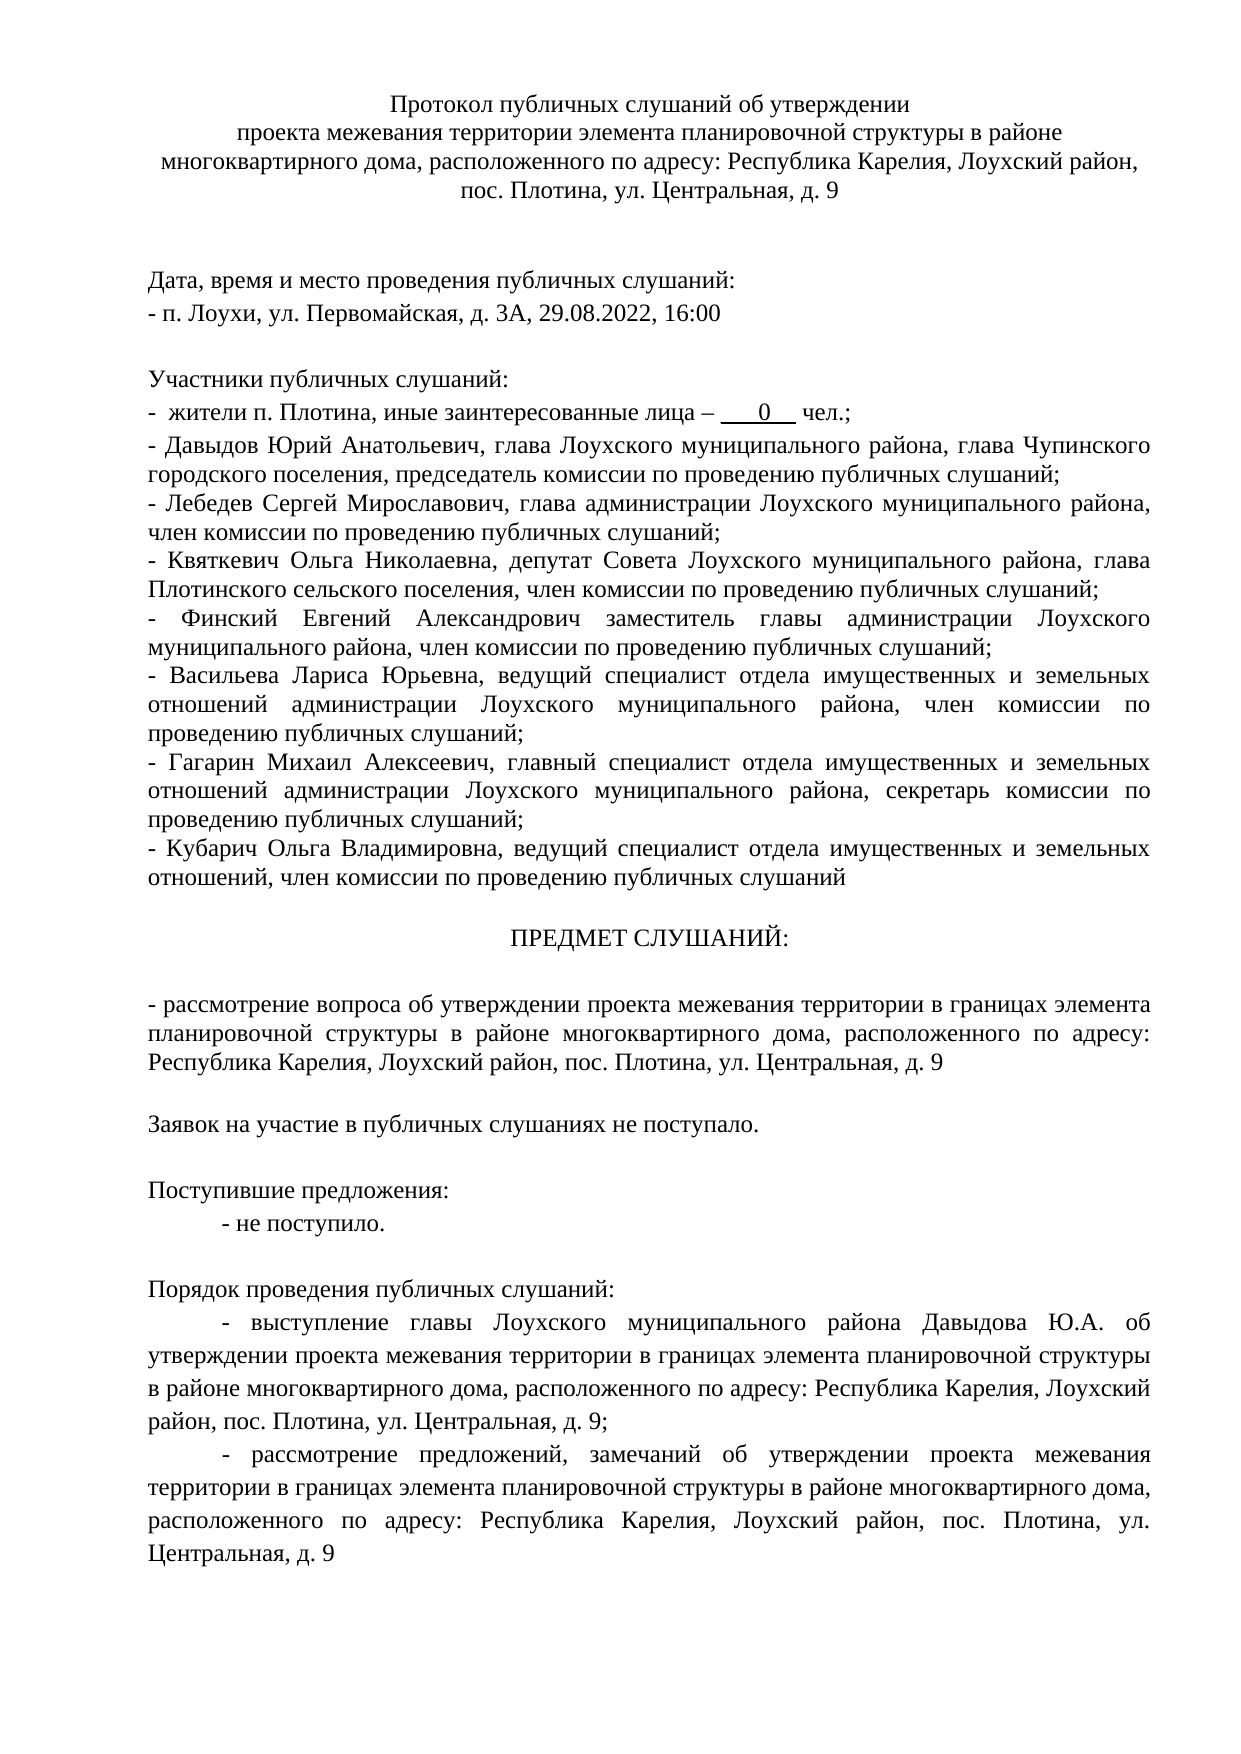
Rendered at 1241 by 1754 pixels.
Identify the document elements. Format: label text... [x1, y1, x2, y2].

text Участники публичных слушаний: [148, 364, 1152, 393]
text проекта межевания территории элемента планировочной структуры в районе многоквартирного дома, расположенного по адресу: Республика Карелия, Лоухский район, пос. Плотина, ул. Центральная, д. 9 [148, 117, 1152, 204]
text - Финский Евгений Александрович заместитель главы администрации Лоухского муниципального района, член комиссии по проведению публичных слушаний; [148, 603, 1152, 661]
text - Лебедев Сергей Мирославович, глава администрации Лоухского муниципального района, член комиссии по проведению публичных слушаний; [148, 488, 1152, 546]
text Дата, время и место проведения публичных слушаний: [148, 265, 1152, 294]
text - Квяткевич Ольга Николаевна, депутат Совета Лоухского муниципального района, глава Плотинского сельского поселения, член комиссии по проведению публичных слушаний; [148, 546, 1152, 603]
text ПРЕДМЕТ СЛУШАНИЙ: [148, 923, 1152, 952]
text Поступившие предложения: [148, 1175, 1152, 1204]
text - Васильева Лариса Юрьевна, ведущий специалист отдела имущественных и земельных отношений администрации Лоухского муниципального района, член комиссии по проведению публичных слушаний; [148, 661, 1152, 747]
text - не поступило. [148, 1208, 1152, 1237]
text - п. Лоухи, ул. Первомайская, д. 3А, 29.08.2022, 16:00 [148, 298, 1152, 327]
text - Давыдов Юрий Анатольевич, глава Лоухского муниципального района, глава Чупинского городского поселения, председатель комиссии по проведению публичных слушаний; [148, 431, 1152, 488]
text Заявок на участие в публичных слушаниях не поступало. [148, 1109, 1152, 1138]
text - жители п. Плотина, иные заинтересованные лица – ___0__ чел.; [148, 397, 1152, 426]
text Порядок проведения публичных слушаний: [148, 1274, 1152, 1303]
text - рассмотрение предложений, замечаний об утверждении проекта межевания территории в границах элемента планировочной структуры в районе многоквартирного дома, расположенного по адресу: Республика Карелия, Лоухский район, пос. Плотина, ул. Центральная, д. 9 [148, 1439, 1152, 1567]
text - рассмотрение вопроса об утверждении проекта межевания территории в границах элемента планировочной структуры в районе многоквартирного дома, расположенного по адресу: Республика Карелия, Лоухский район, пос. Плотина, ул. Центральная, д. 9 [148, 989, 1152, 1076]
text Протокол публичных слушаний об утверждении [148, 89, 1152, 117]
text - выступление главы Лоухского муниципального района Давыдова Ю.А. об утверждении проекта межевания территории в границах элемента планировочной структуры в районе многоквартирного дома, расположенного по адресу: Республика Карелия, Лоухский район, пос. Плотина, ул. Центральная, д. 9; [148, 1307, 1152, 1435]
text - Кубарич Ольга Владимировна, ведущий специалист отдела имущественных и земельных отношений, член комиссии по проведению публичных слушаний [148, 833, 1152, 891]
text - Гагарин Михаил Алексеевич, главный специалист отдела имущественных и земельных отношений администрации Лоухского муниципального района, секретарь комиссии по проведению публичных слушаний; [148, 747, 1152, 833]
